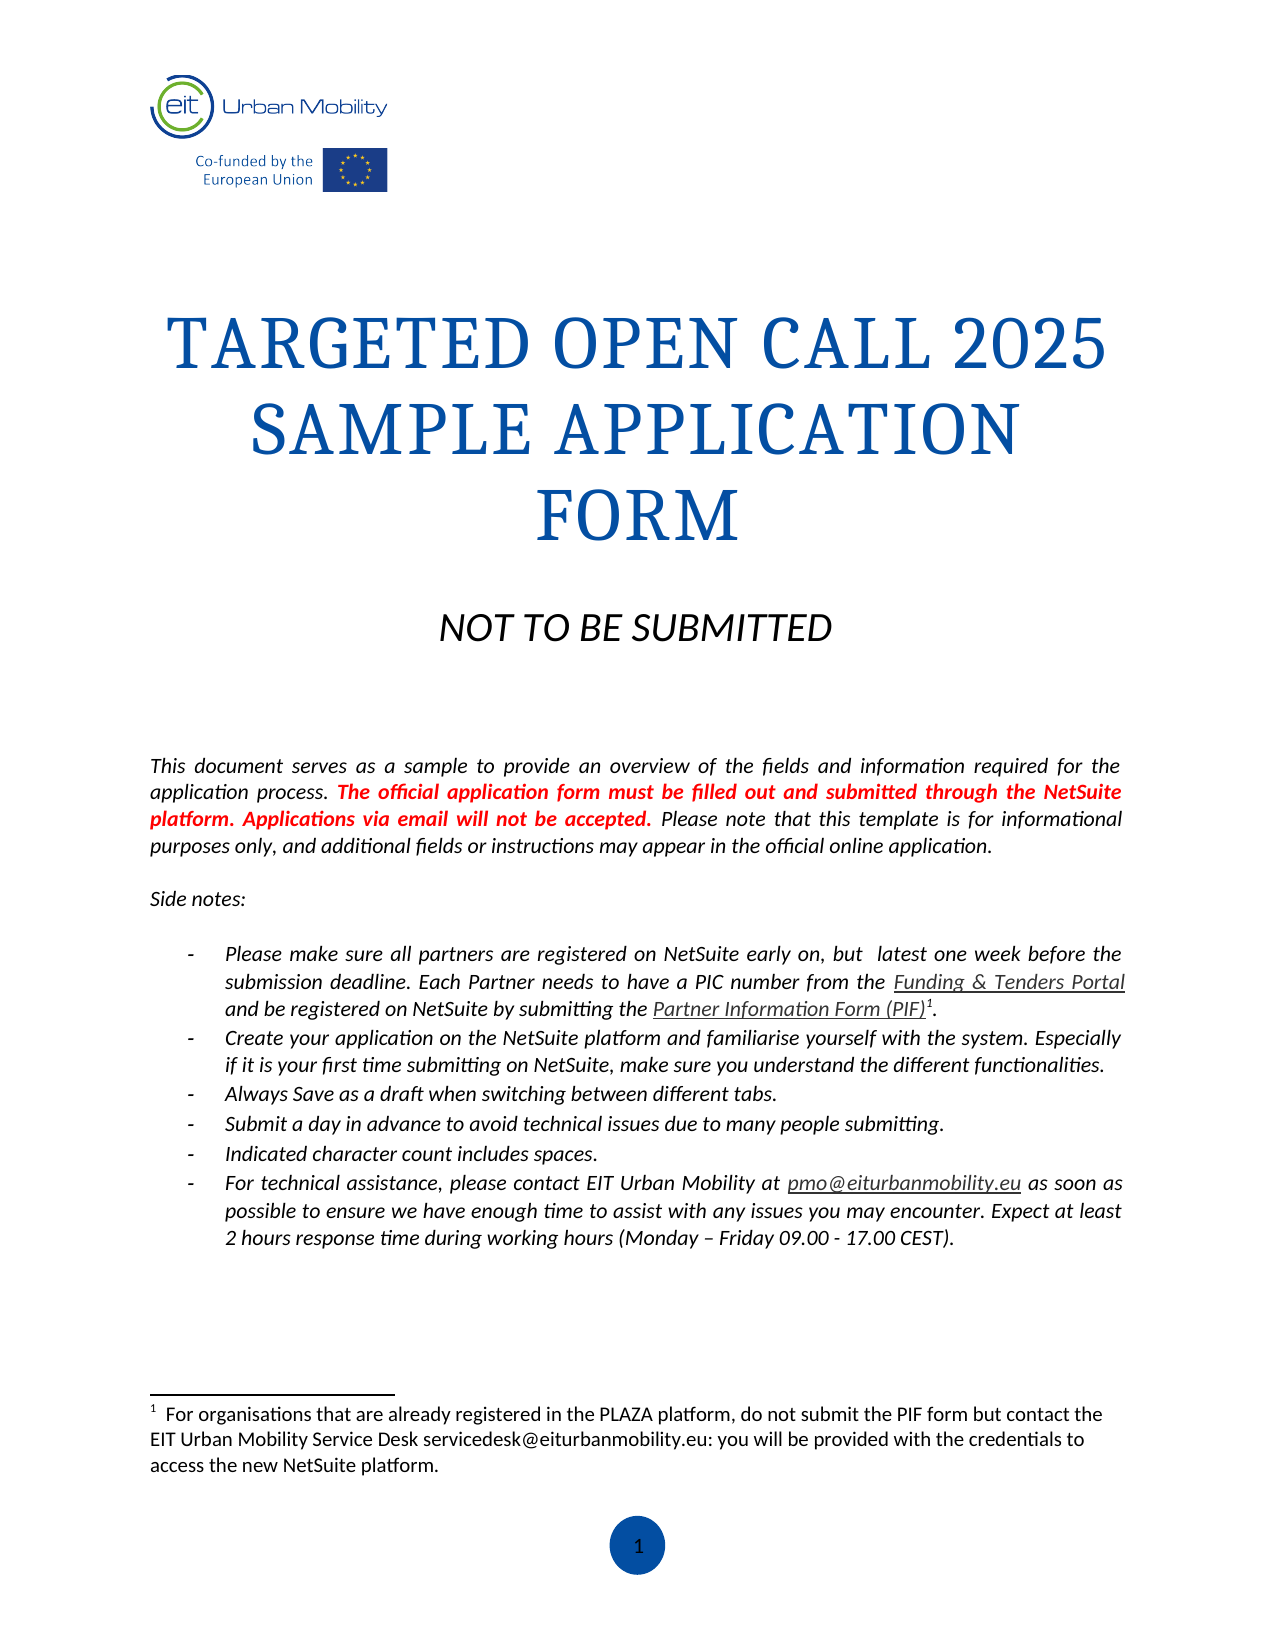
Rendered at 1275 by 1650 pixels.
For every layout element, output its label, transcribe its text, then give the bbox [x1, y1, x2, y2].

text NOT TO BE SUBMITTED [150, 601, 1125, 652]
title SAMPLE application form [150, 387, 1125, 559]
list For technical assistance, please contact EIT Urban Mobility at pmo@eiturbanmobility.eu as soon as possible to ensure we have enough time to assist with any issues you may encounter. Expect at least 2 hours response time during working hours (Monday – Friday 09.00 - 17.00 CEST). [187, 1167, 1125, 1251]
picture [150, 75, 388, 192]
list Create your application on the NetSuite platform and familiarise yourself with the system. Especially if it is your first time submitting on NetSuite, make sure you understand the different functionalities. [187, 1022, 1125, 1078]
list Indicated character count includes spaces. [187, 1138, 1125, 1167]
title Targeted Open Call 2025 [150, 301, 1125, 387]
list Please make sure all partners are registered on NetSuite early on, but latest one week before the submission deadline. Each Partner needs to have a PIC number from the Funding & Tenders Portal and be registered on NetSuite by submitting the Partner Information Form (PIF). [187, 938, 1125, 1022]
text This document serves as a sample to provide an overview of the fields and information required for the application process. The official application form must be filled out and submitted through the NetSuite platform. Applications via email will not be accepted. Please note that this template is for informational purposes only, and additional fields or instructions may appear in the official online application. [150, 752, 1125, 858]
list Submit a day in advance to avoid technical issues due to many people submitting. [187, 1108, 1125, 1138]
list Always Save as a draft when switching between different tabs. [187, 1078, 1125, 1108]
text Side notes: [150, 885, 1125, 912]
